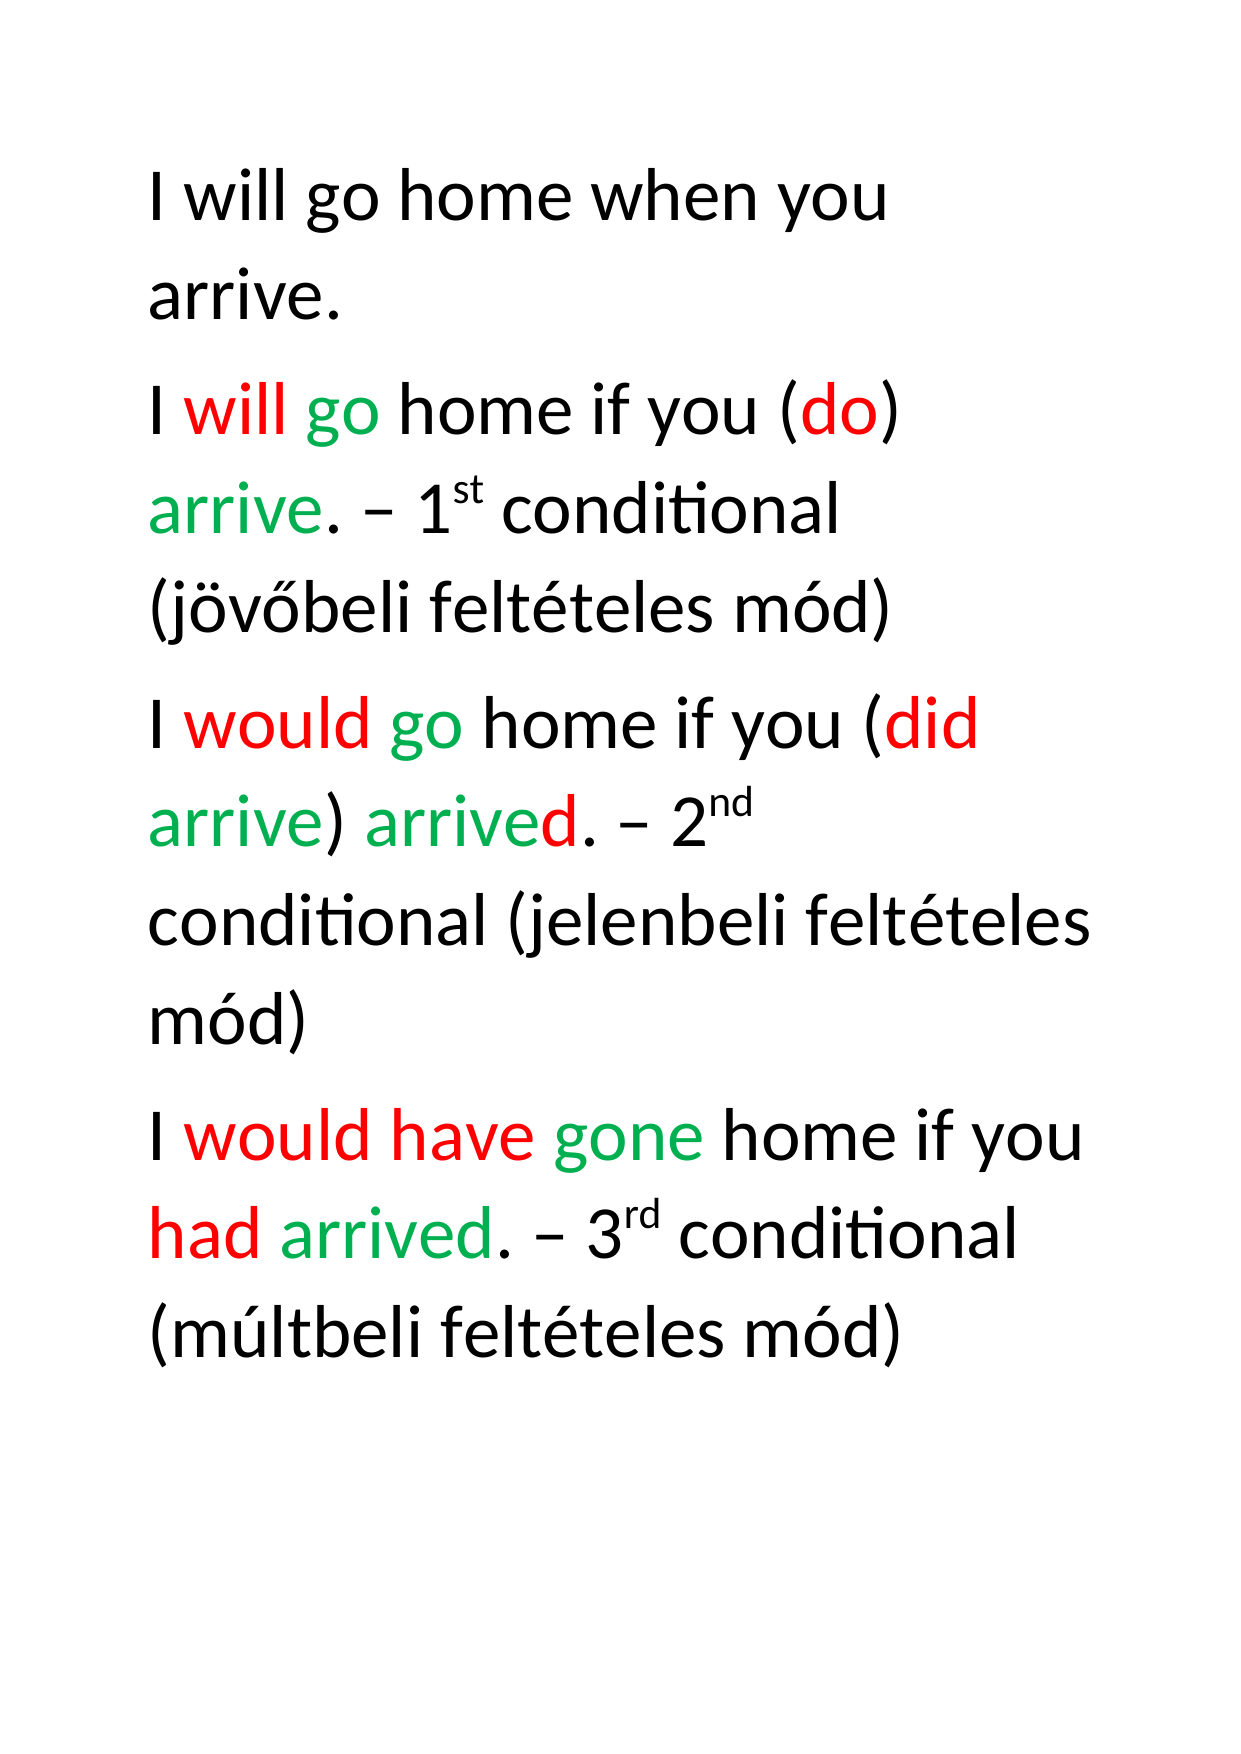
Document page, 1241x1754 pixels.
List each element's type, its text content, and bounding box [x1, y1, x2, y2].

text I will go home when you arrive. [148, 148, 1093, 338]
text I would have gone home if you had arrived. – 3rd conditional (múltbeli feltételes mód) [148, 1087, 1093, 1377]
text I would go home if you (did arrive) arrived. – 2nd conditional (jelenbeli feltételes mód) [148, 675, 1093, 1063]
text I will go home if you (do) arrive. – 1st conditional (jövőbeli feltételes mód) [148, 362, 1093, 651]
